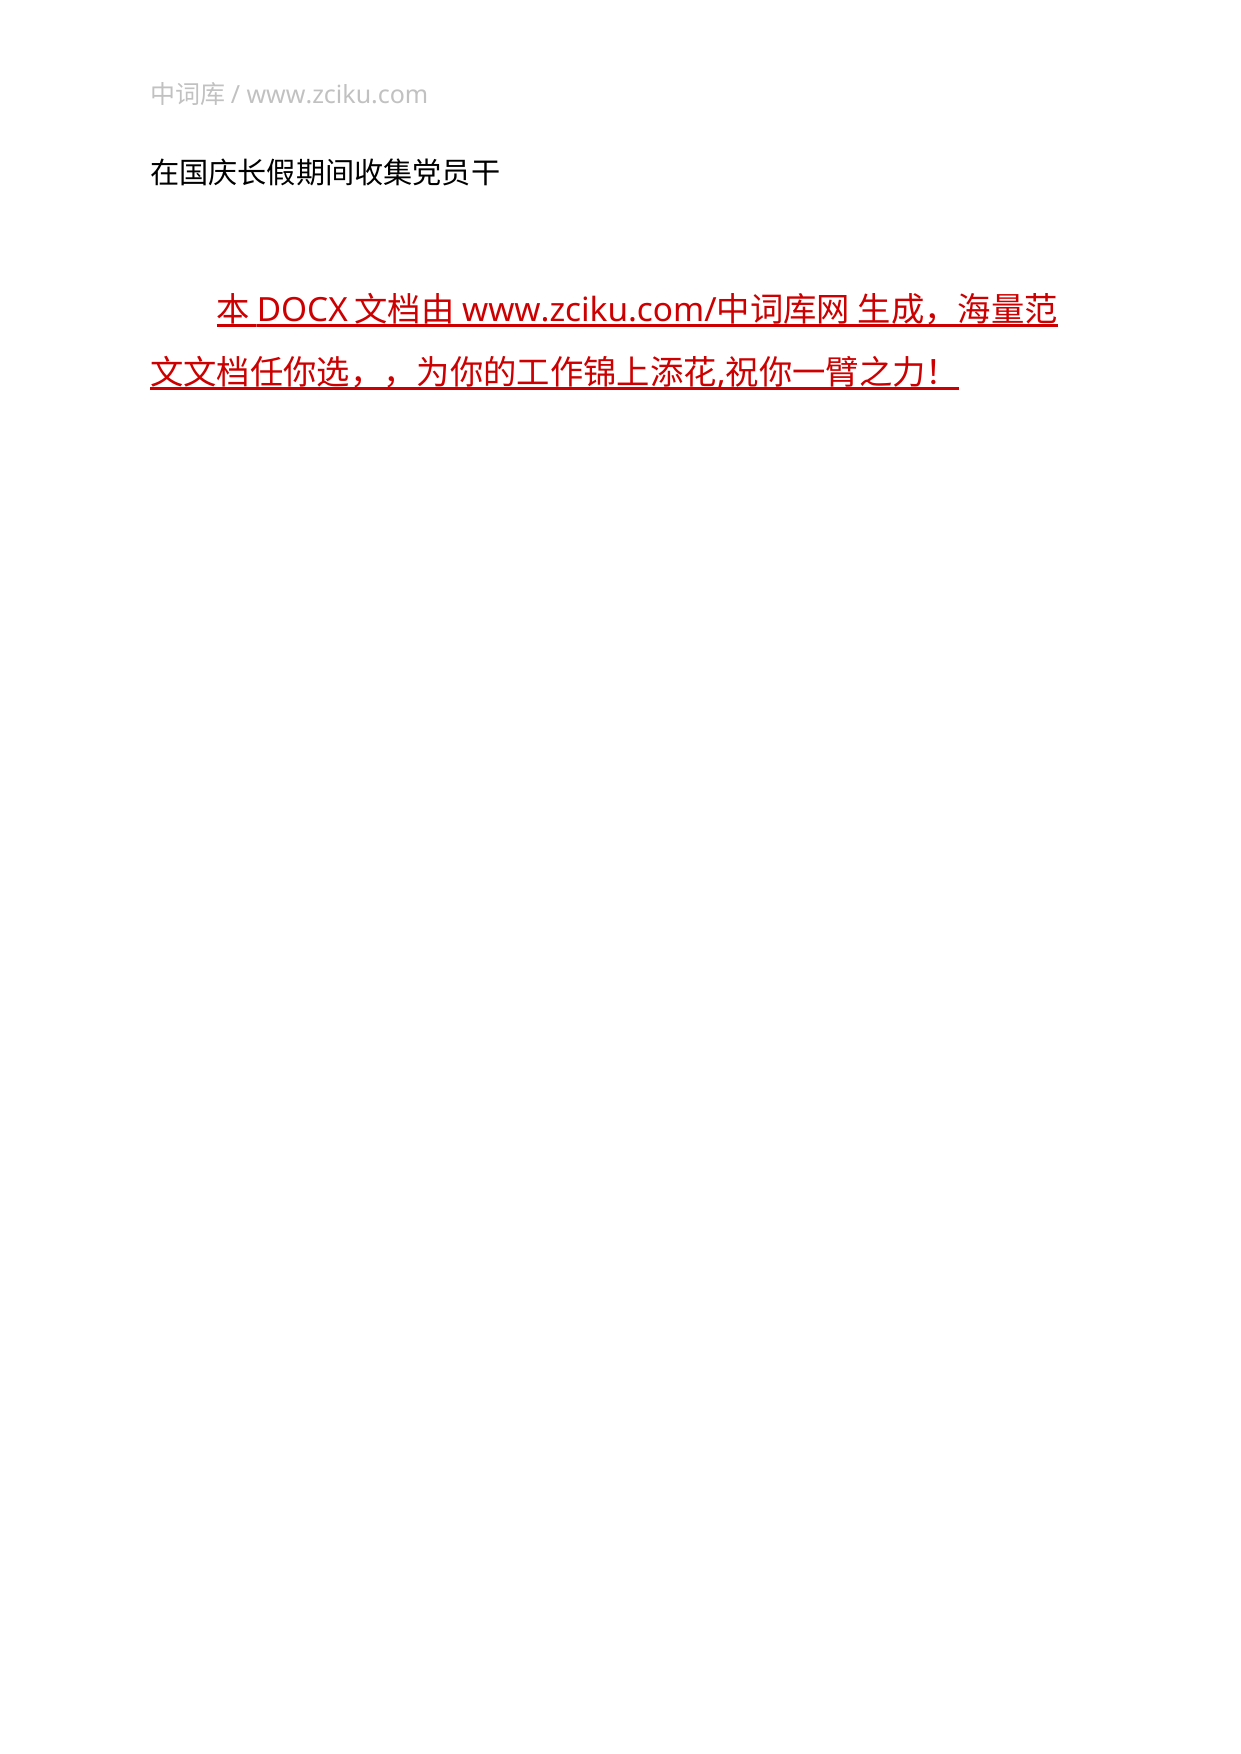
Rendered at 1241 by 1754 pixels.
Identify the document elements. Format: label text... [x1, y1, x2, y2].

text 本DOCX文档由 www.zciku.com/中词库网 生成，海量范文文档任你选，，为你的工作锦上添花,祝你一臂之力！ [150, 283, 1090, 394]
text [150, 150, 1090, 192]
